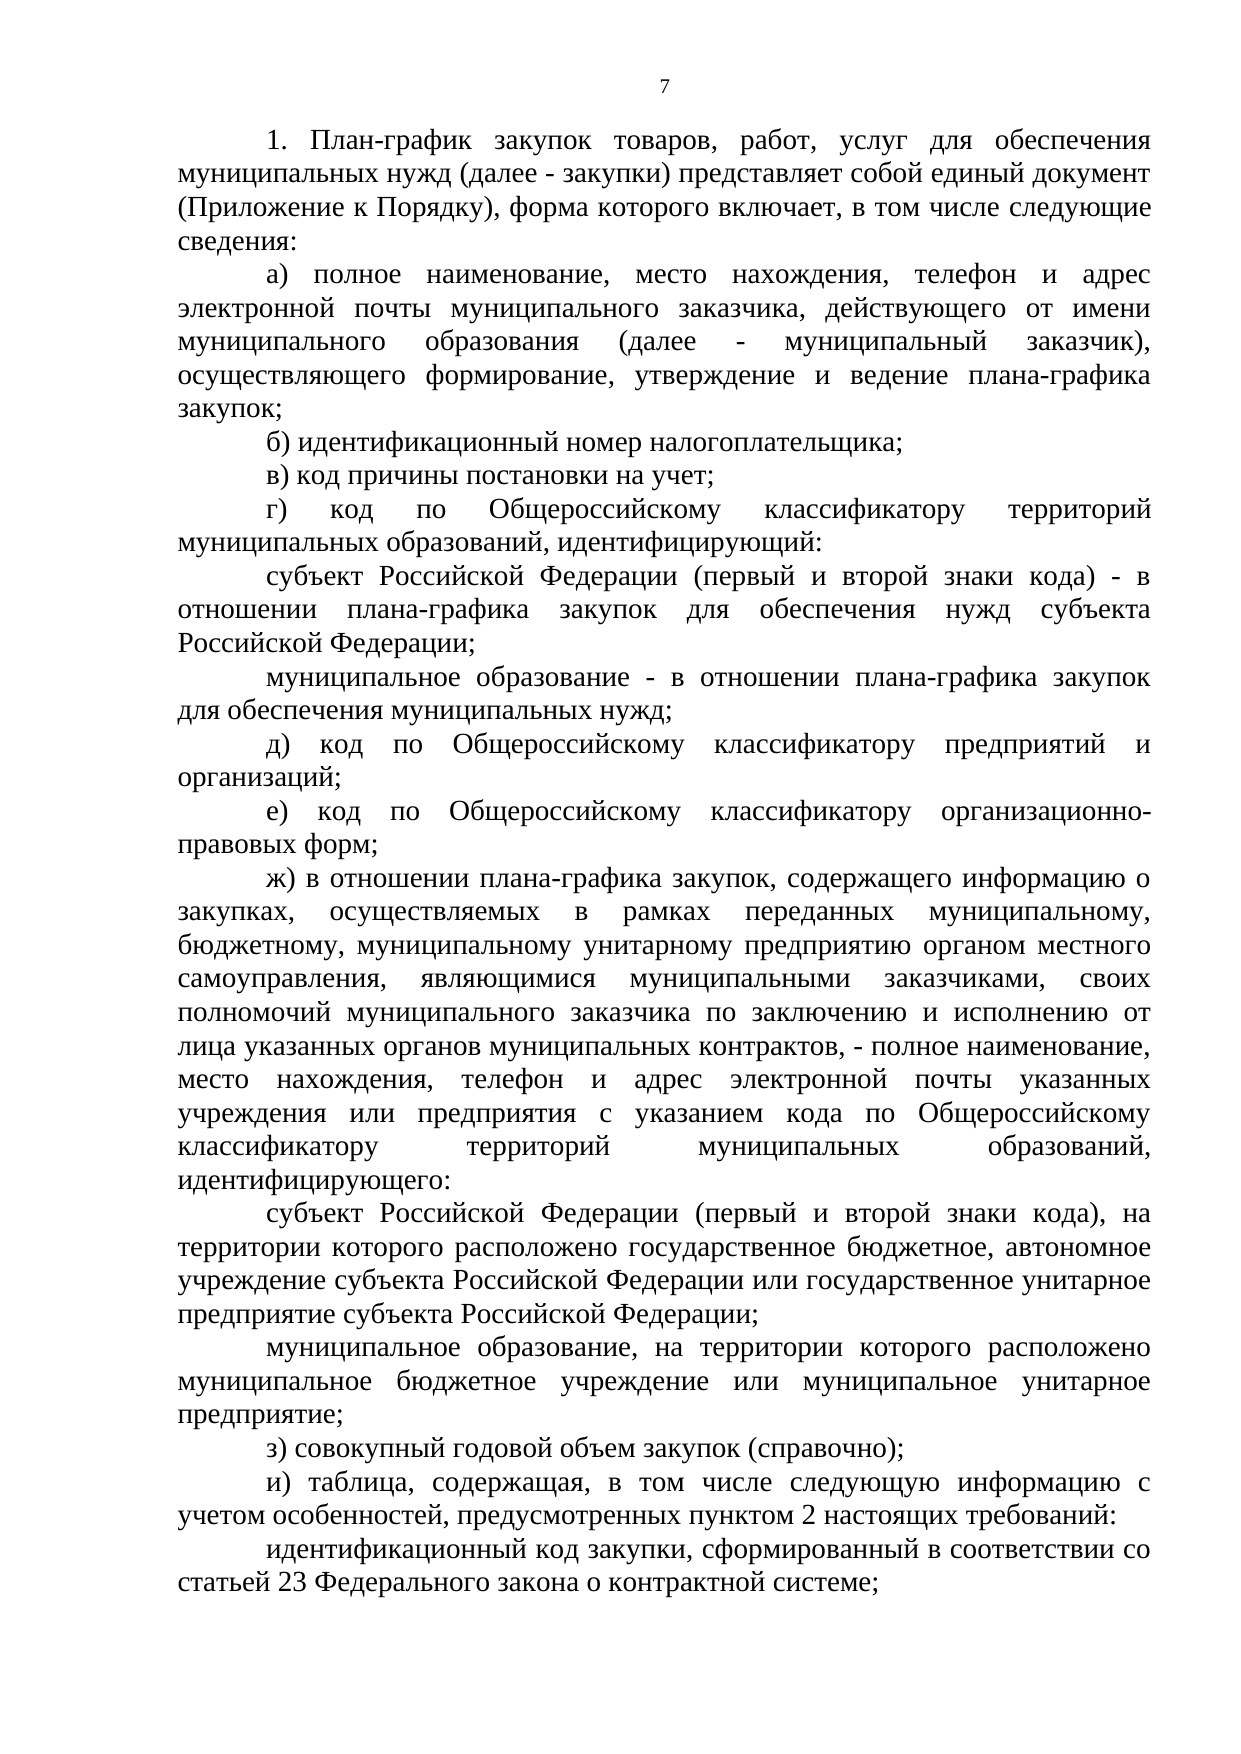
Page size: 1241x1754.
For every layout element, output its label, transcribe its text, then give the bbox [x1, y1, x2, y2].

text муниципальное образование - в отношении плана-графика закупок для обеспечения муниципальных нужд; [177, 659, 1152, 726]
text г) код по Общероссийскому классификатору территорий муниципальных образований, идентифицирующий: [177, 491, 1152, 558]
text б) идентификационный номер налогоплательщика; [177, 424, 1152, 457]
text з) совокупный годовой объем закупок (справочно); [177, 1430, 1152, 1464]
text муниципальное образование, на территории которого расположено муниципальное бюджетное учреждение или муниципальное унитарное предприятие; [177, 1329, 1152, 1430]
text идентификационный код закупки, сформированный в соответствии со статьей 23 Федерального закона о контрактной системе; [177, 1531, 1152, 1598]
text субъект Российской Федерации (первый и второй знаки кода), на территории которого расположено государственное бюджетное, автономное учреждение субъекта Российской Федерации или государственное унитарное предприятие субъекта Российской Федерации; [177, 1195, 1152, 1329]
text ж) в отношении плана-графика закупок, содержащего информацию о закупках, осуществляемых в рамках переданных муниципальному, бюджетному, муниципальному унитарному предприятию органом местного самоуправления, являющимися муниципальными заказчиками, своих полномочий муниципального заказчика по заключению и исполнению от лица указанных органов муниципальных контрактов, - полное наименование, место нахождения, телефон и адрес электронной почты указанных учреждения или предприятия с указанием кода по Общероссийскому классификатору территорий муниципальных образований, идентифицирующего: [177, 860, 1152, 1195]
text е) код по Общероссийскому классификатору организационно-правовых форм; [177, 793, 1152, 860]
text в) код причины постановки на учет; [177, 457, 1152, 491]
text а) полное наименование, место нахождения, телефон и адрес электронной почты муниципального заказчика, действующего от имени муниципального образования (далее - муниципальный заказчик), осуществляющего формирование, утверждение и ведение плана-графика закупок; [177, 256, 1152, 424]
text 1. План-график закупок товаров, работ, услуг для обеспечения муниципальных нужд (далее - закупки) представляет собой единый документ (Приложение к Порядку), форма которого включает, в том числе следующие сведения: [177, 122, 1152, 256]
text и) таблица, содержащая, в том числе следующую информацию с учетом особенностей, предусмотренных пунктом 2 настоящих требований: [177, 1464, 1152, 1531]
text субъект Российской Федерации (первый и второй знаки кода) - в отношении плана-графика закупок для обеспечения нужд субъекта Российской Федерации; [177, 558, 1152, 659]
text д) код по Общероссийскому классификатору предприятий и организаций; [177, 726, 1152, 793]
